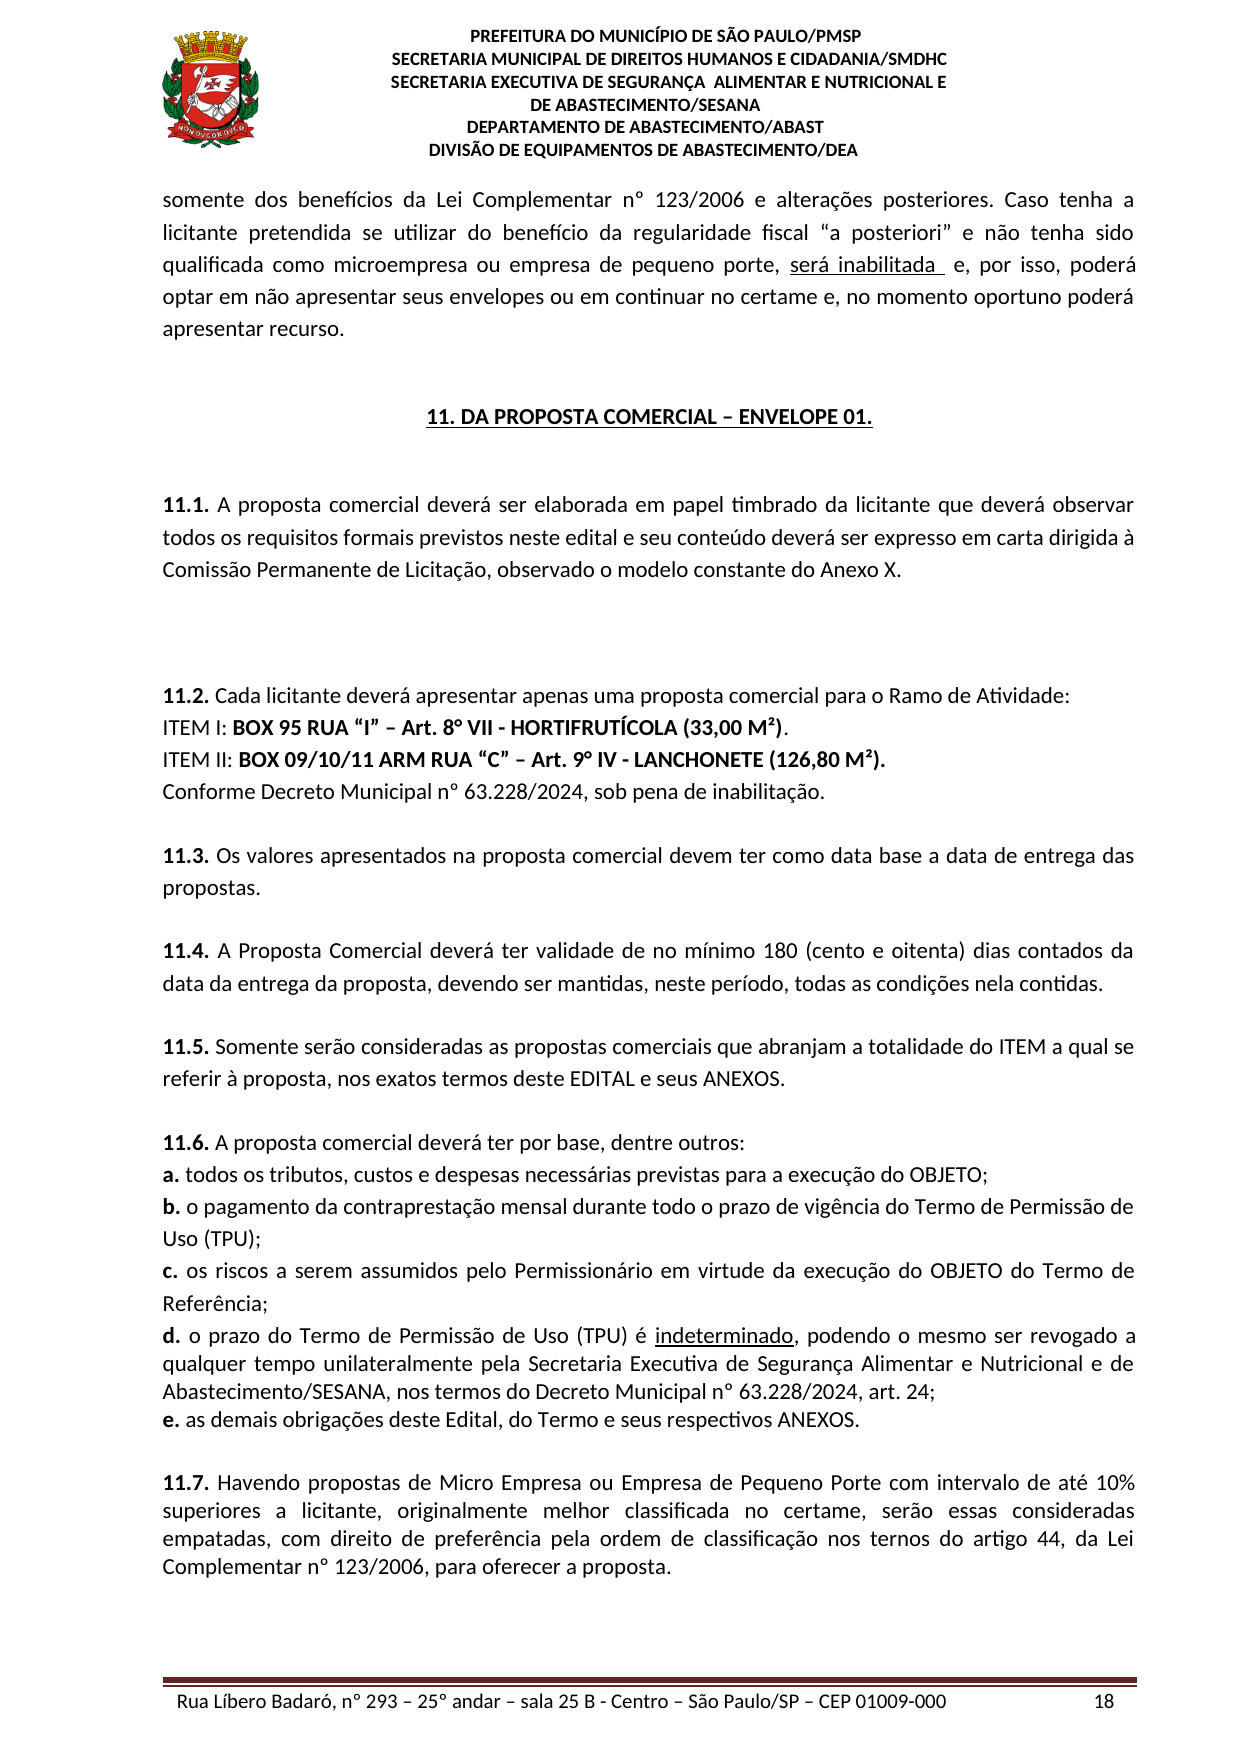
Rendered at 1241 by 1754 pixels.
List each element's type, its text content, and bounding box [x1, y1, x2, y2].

text d. o prazo do Termo de Permissão de Uso (TPU) é indeterminado, podendo o mesmo ser revogado a qualquer tempo unilateralmente pela Secretaria Executiva de Segurança Alimentar e Nutricional e de Abastecimento/SESANA, nos termos do Decreto Municipal nº 63.228/2024, art. 24; [162, 1321, 1137, 1405]
text a. todos os tributos, custos e despesas necessárias previstas para a execução do OBJETO; [162, 1160, 1137, 1188]
text 11.7. Havendo propostas de Micro Empresa ou Empresa de Pequeno Porte com intervalo de até 10% superiores a licitante, originalmente melhor classificada no certame, serão essas consideradas empatadas, com direito de preferência pela ordem de classificação nos ternos do artigo 44, da Lei Complementar nº 123/2006, para oferecer a proposta. [162, 1468, 1137, 1581]
text 11.4. A Proposta Comercial deverá ter validade de no mínimo 180 (cento e oitenta) dias contados da data da entrega da proposta, devendo ser mantidas, neste período, todas as condições nela contidas. [162, 937, 1137, 997]
text c. os riscos a serem assumidos pelo Permissionário em virtude da execução do OBJETO do Termo de Referência; [162, 1257, 1137, 1317]
text 11.5. Somente serão consideradas as propostas comerciais que abranjam a totalidade do ITEM a qual se referir à proposta, nos exatos termos deste EDITAL e seus ANEXOS. [162, 1032, 1137, 1092]
text 11.6. A proposta comercial deverá ter por base, dentre outros: [162, 1128, 1137, 1156]
picture [162, 31, 259, 148]
text e. as demais obrigações deste Edital, do Termo e seus respectivos ANEXOS. [162, 1405, 1137, 1433]
text 11.2. Cada licitante deverá apresentar apenas uma proposta comercial para o Ramo de Atividade: [162, 681, 1137, 709]
text Conforme Decreto Municipal nº 63.228/2024, sob pena de inabilitação. [162, 777, 1137, 806]
text ITEM I: BOX 95 RUA “I” – Art. 8° VII - HORTIFRUTÍCOLA (33,00 M²). [162, 713, 1137, 741]
text ITEM II: BOX 09/10/11 ARM RUA “C” – Art. 9° IV - LANCHONETE (126,80 M²). [162, 745, 1137, 773]
text 11.1. A proposta comercial deverá ser elaborada em papel timbrado da licitante que deverá observar todos os requisitos formais previstos neste edital e seu conteúdo deverá ser expresso em carta dirigida à Comissão Permanente de Licitação, observado o modelo constante do Anexo X. [162, 491, 1137, 583]
text 11. DA PROPOSTA COMERCIAL – ENVELOPE 01. [162, 402, 1137, 430]
text 11.3. Os valores apresentados na proposta comercial devem ter como data base a data de entrega das propostas. [162, 841, 1137, 901]
text b. o pagamento da contraprestação mensal durante todo o prazo de vigência do Termo de Permissão de Uso (TPU); [162, 1192, 1137, 1252]
